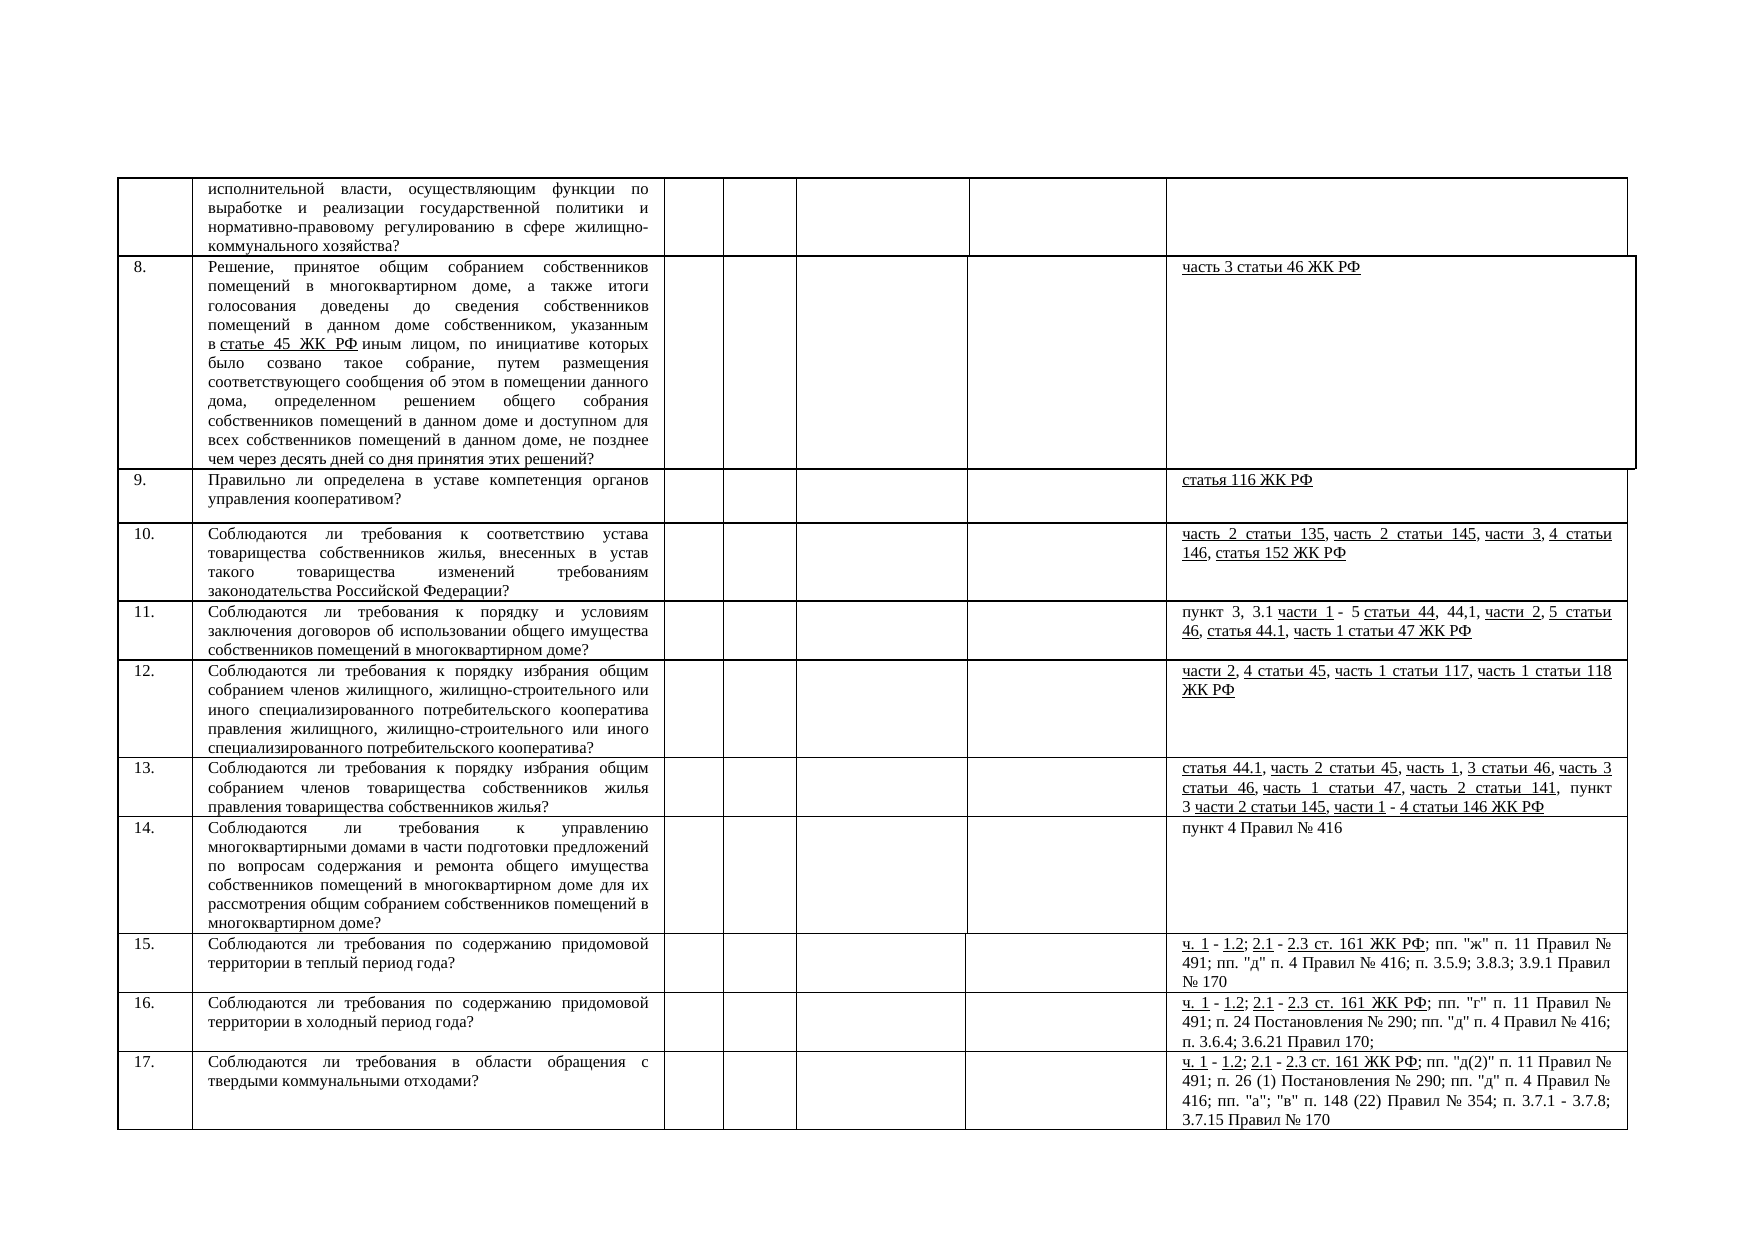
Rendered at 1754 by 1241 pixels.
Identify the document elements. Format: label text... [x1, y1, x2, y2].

table_cell [968, 817, 1166, 932]
table_cell [665, 257, 723, 468]
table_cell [1167, 179, 1627, 255]
table_cell Соблюдаются ли требования к порядку избрания общим собранием членов жилищного, жилищно-строительного или иного специализированного потребительского кооператива правления жилищного, жилищно-строительного или иного специализированного потребительского кооператива? [193, 661, 664, 757]
table_cell Соблюдаются ли требования к порядку избрания общим собранием членов товарищества собственников жилья правления товарищества собственников жилья? [193, 758, 664, 816]
table_cell 17. [119, 1052, 192, 1129]
table_cell [724, 470, 796, 522]
table_cell [724, 257, 796, 468]
table_cell [665, 758, 723, 816]
table_cell ч. 1 - 1.2; 2.1 - 2.3 ст. 161 ЖК РФ; пп. "ж" п. 11 Правил № 491; пп. "д" п. 4 Правил № 416; п. 3.5.9; 3.8.3; 3.9.1 Правил № 170 [1167, 934, 1627, 991]
table_cell [665, 817, 723, 932]
table_cell 10. [119, 524, 192, 600]
table_cell часть 3 статьи 46 ЖК РФ [1167, 257, 1635, 468]
table_cell [665, 661, 723, 757]
table_cell [797, 934, 965, 991]
table_cell [797, 524, 967, 600]
table_cell [724, 524, 796, 600]
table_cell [193, 179, 664, 255]
table_cell [968, 602, 1166, 659]
table_cell [797, 993, 965, 1051]
table_cell 11. [119, 602, 192, 659]
table_cell 12. [119, 661, 192, 757]
table_cell 8. [119, 257, 192, 468]
table_cell [797, 758, 967, 816]
table_cell [665, 602, 723, 659]
table_cell пункт 3, 3.1 части 1 - 5 статьи 44, 44,1, части 2, 5 статьи 46, статья 44.1, часть 1 статьи 47 ЖК РФ [1167, 602, 1627, 659]
table_cell [724, 1052, 796, 1129]
table_cell Решение, принятое общим собранием собственников помещений в многоквартирном доме, а также итоги голосования доведены до сведения собственников помещений в данном доме собственником, указанным в статье 45 ЖК РФ иным лицом, по инициативе которых было созвано такое собрание, путем размещения соответствующего сообщения об этом в помещении данного дома, определенном решением общего собрания собственников помещений в данном доме и доступном для всех собственников помещений в данном доме, не позднее чем через десять дней со дня принятия этих решений? [193, 257, 664, 468]
table_cell [724, 934, 796, 991]
table_cell [724, 993, 796, 1051]
table_cell [968, 524, 1166, 600]
table_cell [724, 179, 796, 255]
table_cell 14. [119, 817, 192, 932]
table_cell [797, 470, 967, 522]
table_cell 9. [119, 470, 192, 522]
table_cell [724, 817, 796, 932]
table_cell ч. 1 - 1.2; 2.1 - 2.3 ст. 161 ЖК РФ; пп. "д(2)" п. 11 Правил № 491; п. 26 (1) Постановления № 290; пп. "д" п. 4 Правил № 416; пп. "а"; "в" п. 148 (22) Правил № 354; п. 3.7.1 - 3.7.8; 3.7.15 Правил № 170 [1167, 1052, 1627, 1129]
table_cell [665, 179, 723, 255]
table_cell [724, 602, 796, 659]
table_cell [966, 993, 1166, 1051]
table_cell Соблюдаются ли требования к соответствию устава товарищества собственников жилья, внесенных в устав такого товарищества изменений требованиям законодательства Российской Федерации? [193, 524, 664, 600]
table_cell Соблюдаются ли требования к управлению многоквартирными домами в части подготовки предложений по вопросам содержания и ремонта общего имущества собственников помещений в многоквартирном доме для их рассмотрения общим собранием собственников помещений в многоквартирном доме? [193, 817, 664, 932]
table_cell ч. 1 - 1.2; 2.1 - 2.3 ст. 161 ЖК РФ; пп. "г" п. 11 Правил № 491; п. 24 Постановления № 290; пп. "д" п. 4 Правил № 416; п. 3.6.4; 3.6.21 Правил 170; [1167, 993, 1627, 1051]
table_cell [968, 257, 1166, 468]
table_cell 15. [119, 934, 192, 991]
table_cell [970, 179, 1166, 255]
table_cell части 2, 4 статьи 45, часть 1 статьи 117, часть 1 статьи 118 ЖК РФ [1167, 661, 1627, 757]
table_cell Соблюдаются ли требования к порядку и условиям заключения договоров об использовании общего имущества собственников помещений в многоквартирном доме? [193, 602, 664, 659]
table_cell Правильно ли определена в уставе компетенция органов управления кооперативом? [193, 470, 664, 522]
table_cell [797, 661, 967, 757]
table_cell [797, 602, 967, 659]
table_cell [665, 470, 723, 522]
table_cell [665, 934, 723, 991]
table_cell [665, 993, 723, 1051]
table_cell [797, 817, 967, 932]
table_cell 16. [119, 993, 192, 1051]
table_cell [724, 758, 796, 816]
table_cell [724, 661, 796, 757]
table_cell Соблюдаются ли требования в области обращения с твердыми коммунальными отходами? [193, 1052, 664, 1129]
table_cell [797, 179, 969, 255]
table_cell 13. [119, 758, 192, 816]
table_cell [968, 758, 1166, 816]
table_cell [797, 257, 967, 468]
table_cell статья 44.1, часть 2 статьи 45, часть 1, 3 статьи 46, часть 3 статьи 46, часть 1 статьи 47, часть 2 статьи 141, пункт 3 части 2 статьи 145, части 1 - 4 статьи 146 ЖК РФ [1167, 758, 1627, 816]
table_cell пункт 4 Правил № 416 [1167, 817, 1627, 932]
table_cell [966, 1052, 1166, 1129]
table_cell [968, 661, 1166, 757]
table_cell [665, 524, 723, 600]
table_cell [968, 470, 1166, 522]
table_cell [665, 1052, 723, 1129]
table_cell часть 2 статьи 135, часть 2 статьи 145, части 3, 4 статьи 146, статья 152 ЖК РФ [1167, 524, 1627, 600]
table_cell [797, 1052, 965, 1129]
table_cell 7. [119, 179, 192, 255]
table_cell статья 116 ЖК РФ [1167, 470, 1627, 522]
table_cell Соблюдаются ли требования по содержанию придомовой территории в холодный период года? [193, 993, 664, 1051]
table_cell Соблюдаются ли требования по содержанию придомовой территории в теплый период года? [193, 934, 664, 991]
table_cell [966, 934, 1166, 991]
